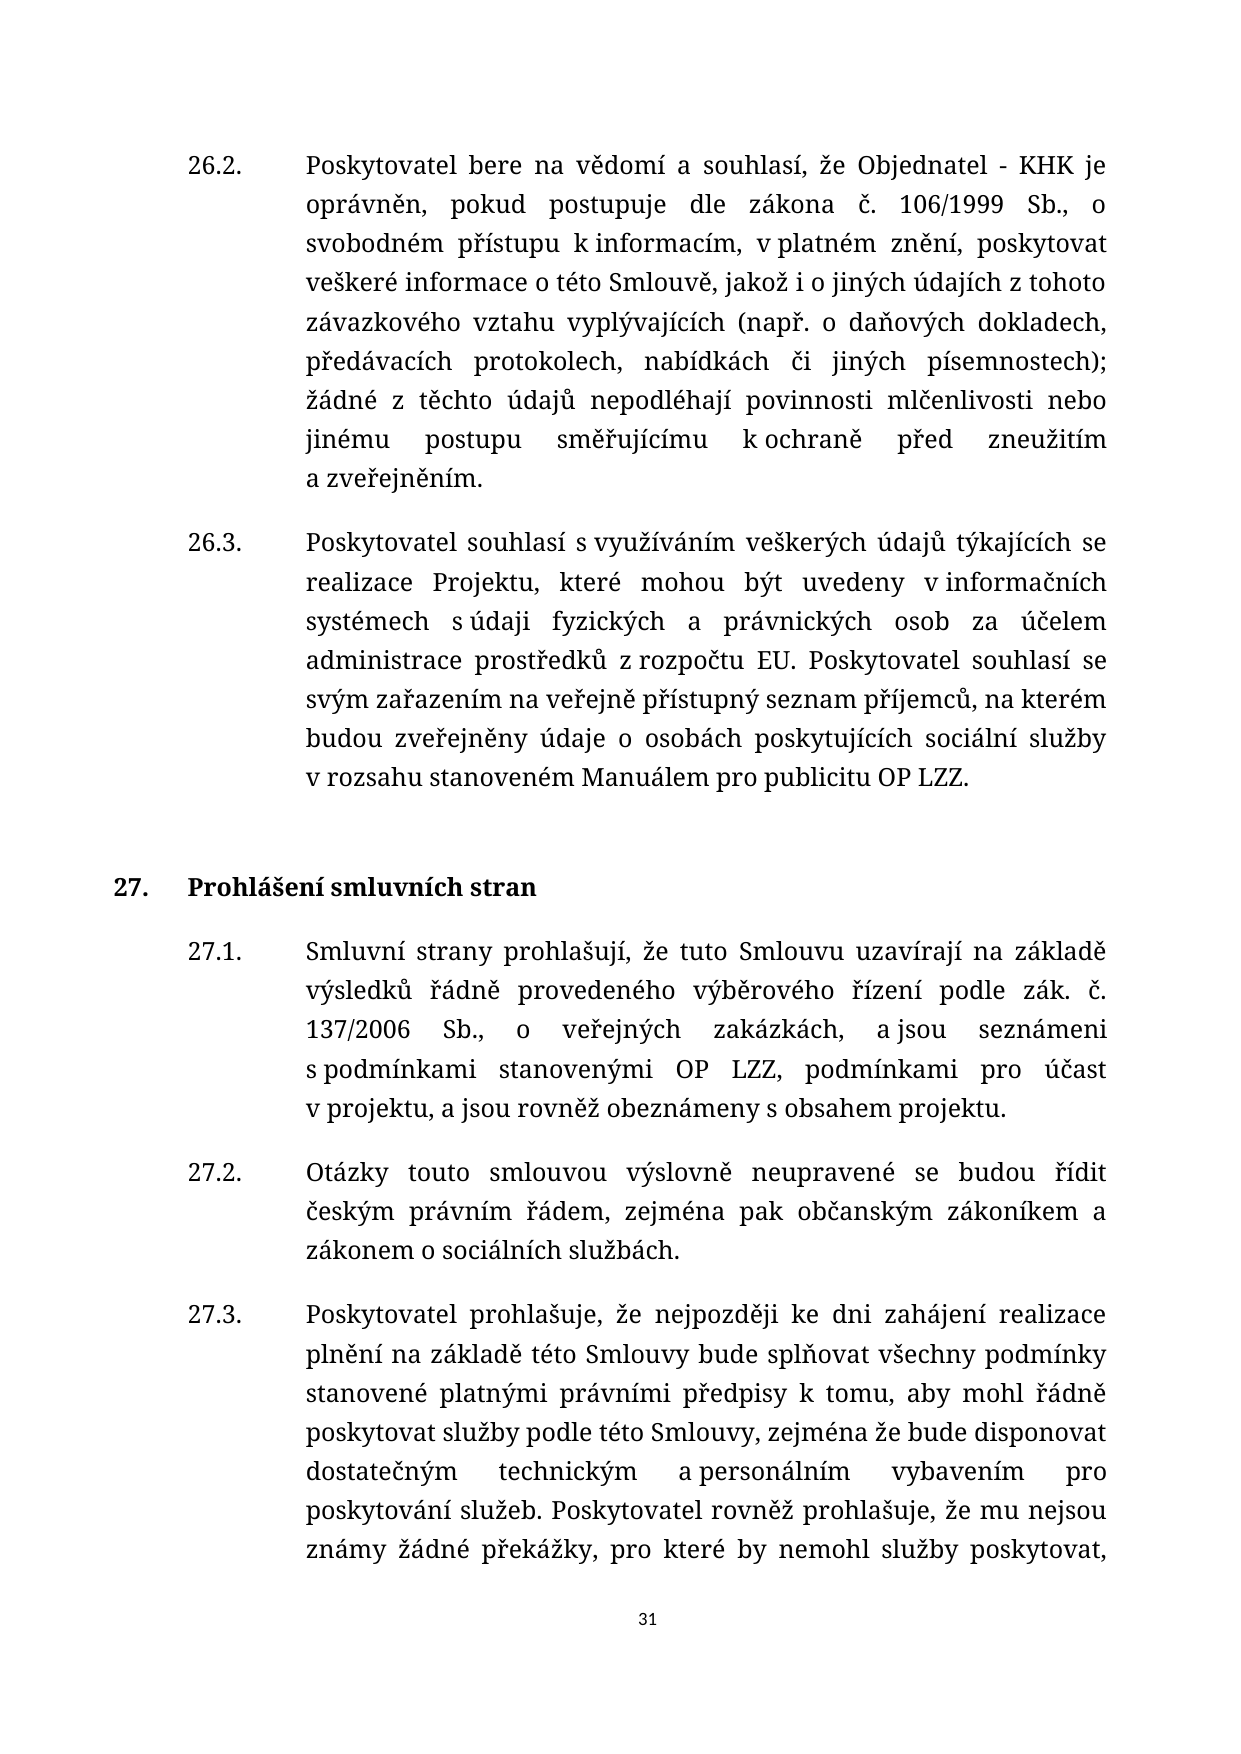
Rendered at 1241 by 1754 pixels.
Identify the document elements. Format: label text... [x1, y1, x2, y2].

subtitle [187, 1297, 1107, 1566]
subtitle Otázky touto smlouvou výslovně neupravené se budou řídit českým právním řádem, zejména pak občanským zákoníkem a zákonem o sociálních službách. [187, 1155, 1107, 1267]
subtitle Smluvní strany prohlašují, že tuto Smlouvu uzavírají na základě výsledků řádně provedeného výběrového řízení podle zák. č. 137/2006 Sb., o veřejných zakázkách, a jsou seznámeni s podmínkami stanovenými OP LZZ, podmínkami pro účast v projektu, a jsou rovněž obeznámeny s obsahem projektu. [187, 934, 1107, 1124]
subtitle Poskytovatel bere na vědomí a souhlasí, že Objednatel - KHK je oprávněn, pokud postupuje dle zákona č. 106/1999 Sb., o svobodném přístupu k informacím, v platném znění, poskytovat veškeré informace o této Smlouvě, jakož i o jiných údajích z tohoto závazkového vztahu vyplývajících (např. o daňových dokladech, předávacích protokolech, nabídkách či jiných písemnostech); žádné z těchto údajů nepodléhají povinnosti mlčenlivosti nebo jinému postupu směřujícímu k ochraně před zneužitím a zveřejněním. [187, 148, 1107, 495]
subtitle Poskytovatel souhlasí s využíváním veškerých údajů týkajících se realizace Projektu, které mohou být uvedeny v informačních systémech s údaji fyzických a právnických osob za účelem administrace prostředků z rozpočtu EU. Poskytovatel souhlasí se svým zařazením na veřejně přístupný seznam příjemců, na kterém budou zveřejněny údaje o osobách poskytujících sociální služby v rozsahu stanoveném Manuálem pro publicitu OP LZZ. [187, 525, 1107, 794]
subtitle Prohlášení smluvních stran [114, 870, 1107, 904]
